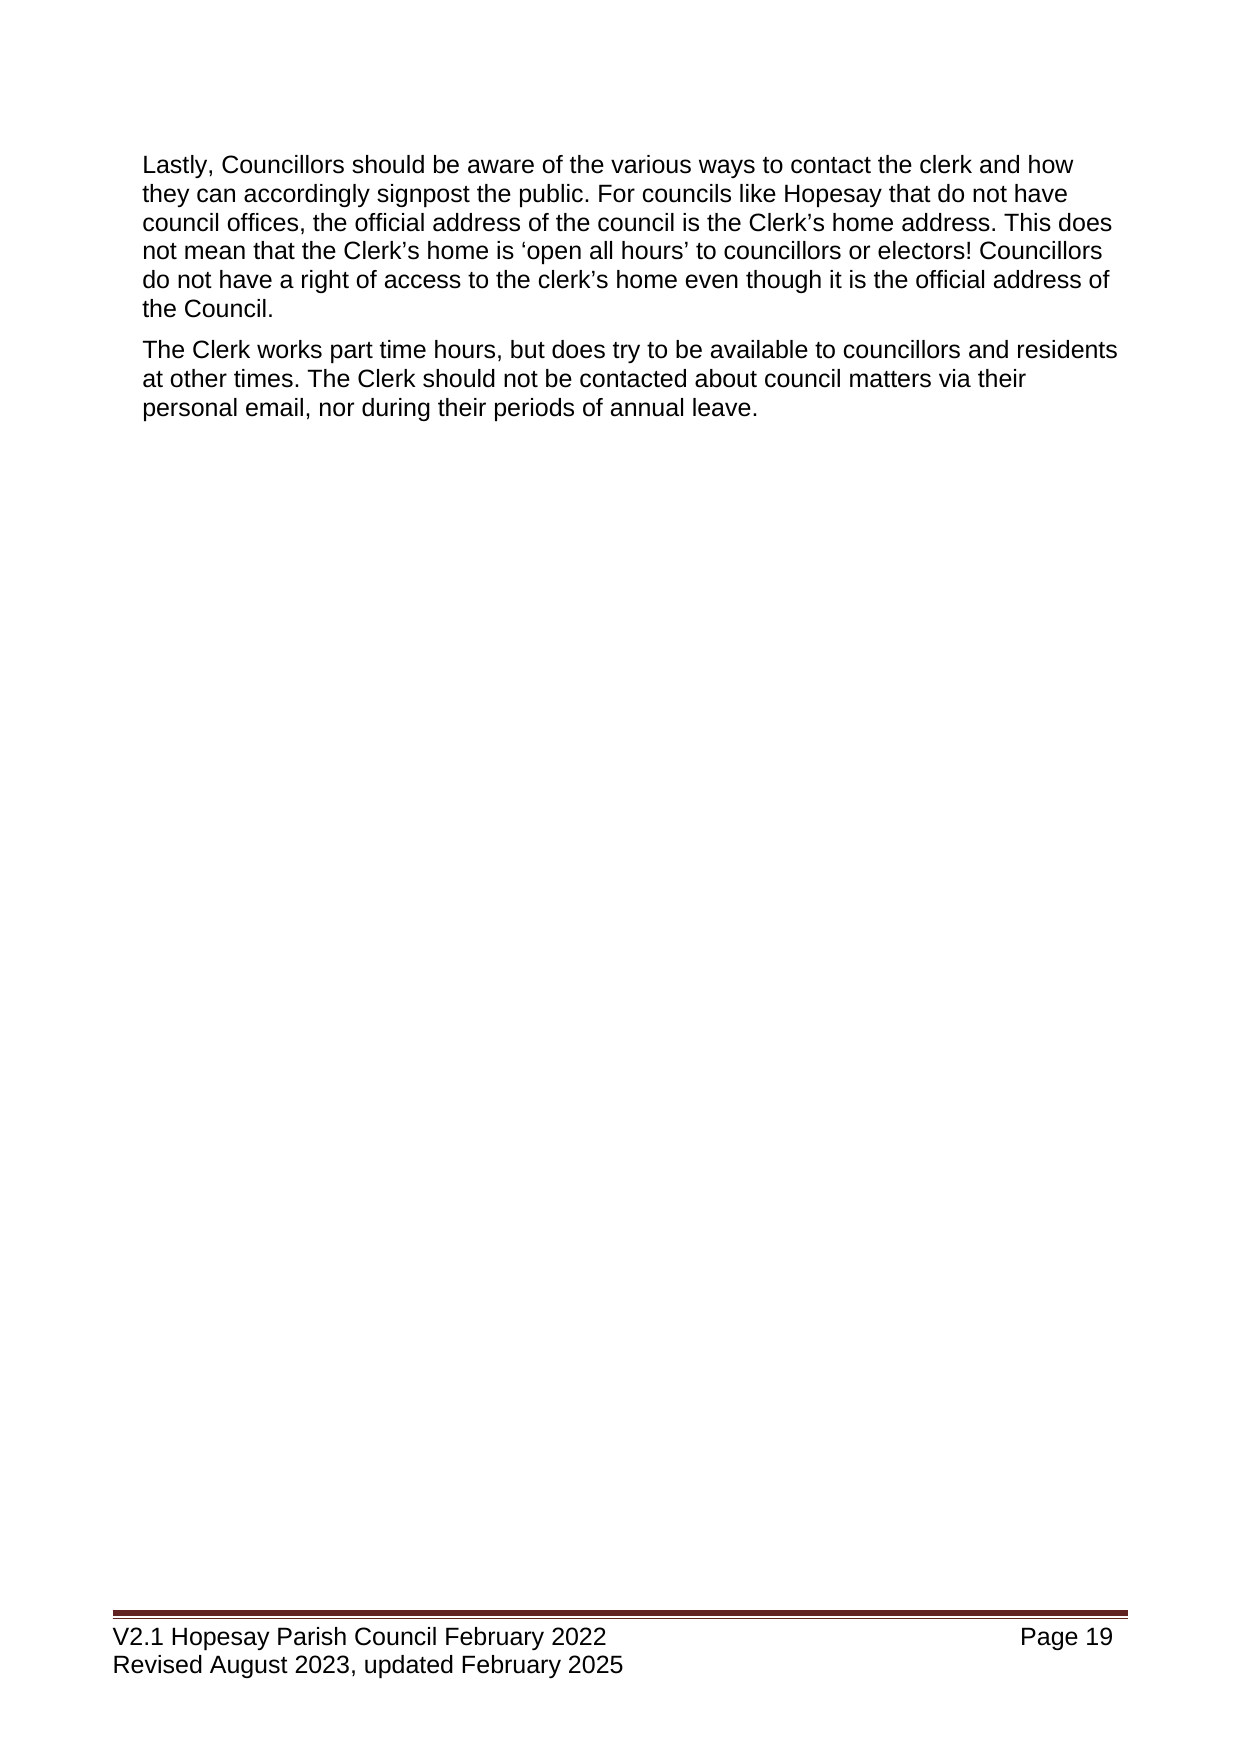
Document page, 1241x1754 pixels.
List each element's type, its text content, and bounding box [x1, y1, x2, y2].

text Lastly, Councillors should be aware of the various ways to contact the clerk and how they can accordingly signpost the public. For councils like Hopesay that do not have council offices, the official address of the council is the Clerk’s home address. This does not mean that the Clerk’s home is ‘open all hours’ to councillors or electors! Councillors do not have a right of access to the clerk’s home even though it is the official address of the Council. [142, 150, 1128, 322]
text The Clerk works part time hours, but does try to be available to councillors and residents at other times. The Clerk should not be contacted about council matters via their personal email, nor during their periods of annual leave. [142, 335, 1128, 421]
